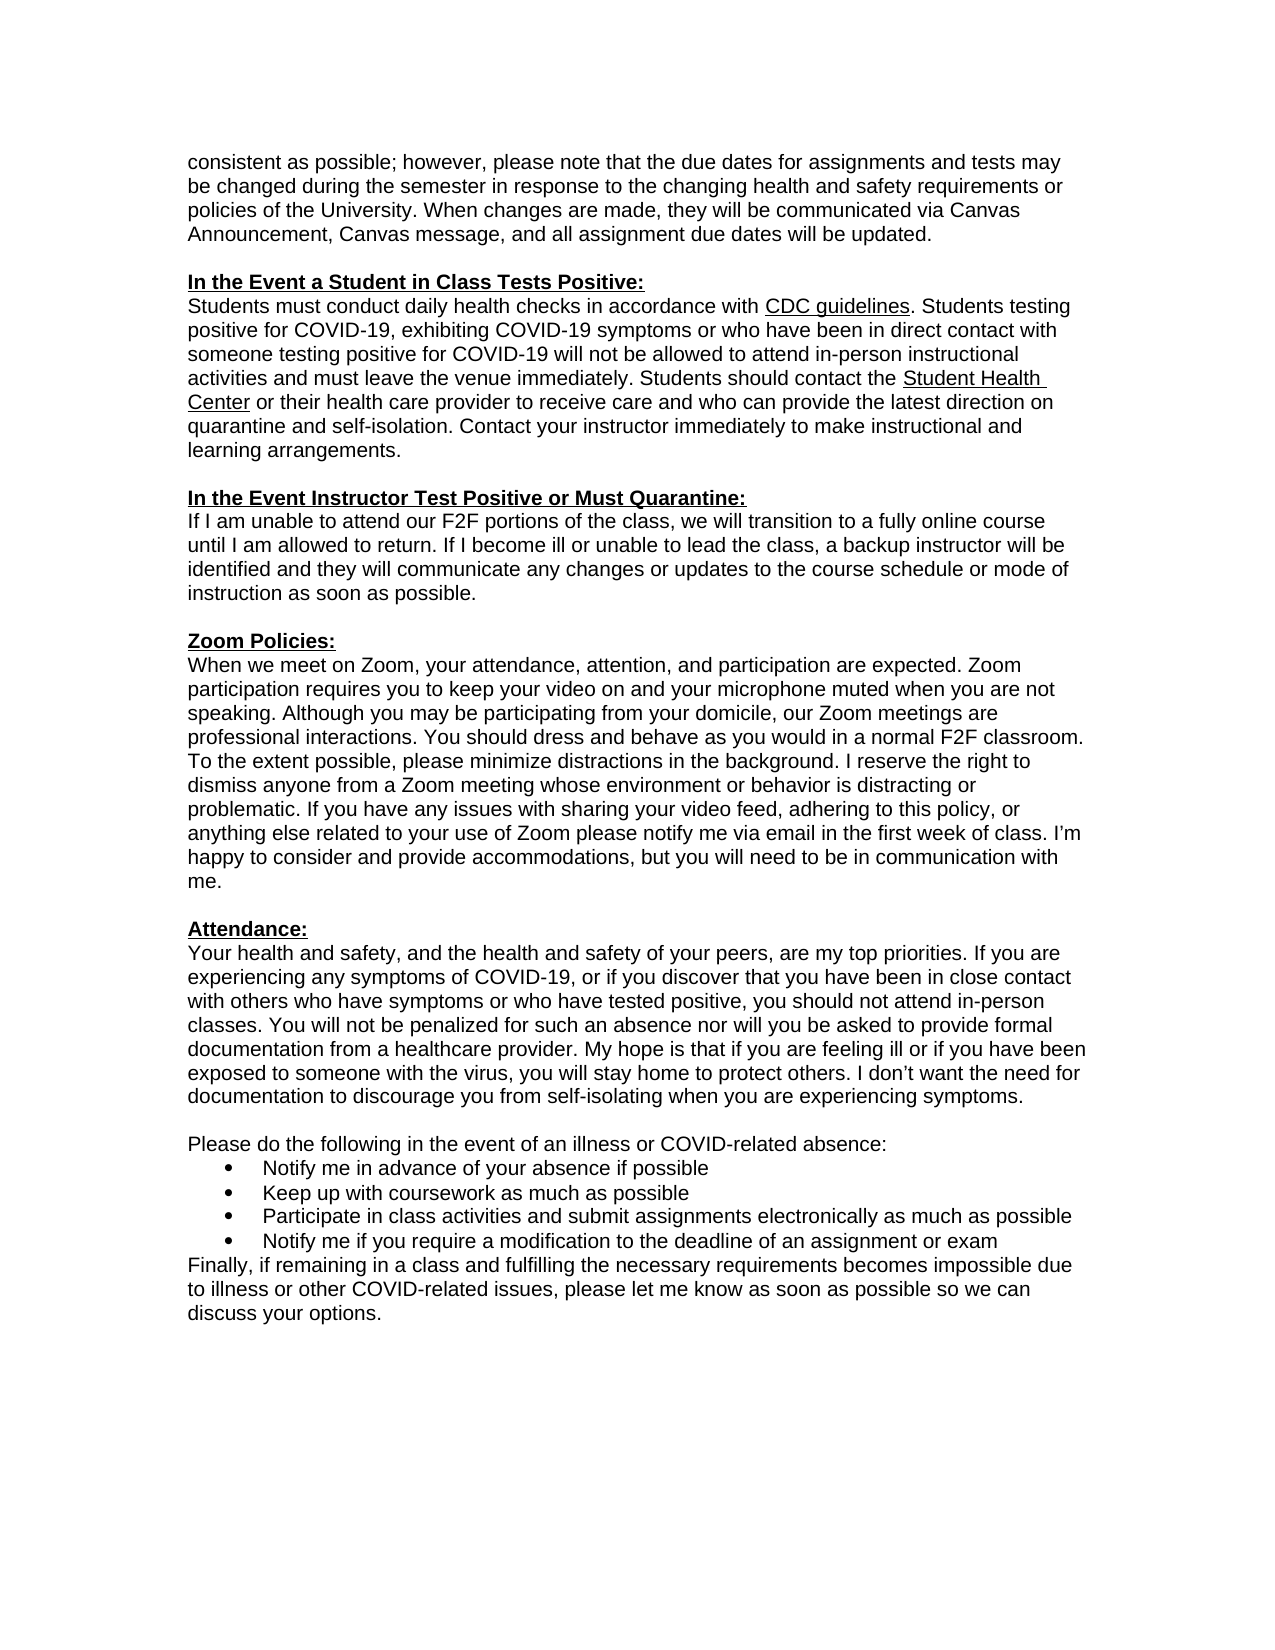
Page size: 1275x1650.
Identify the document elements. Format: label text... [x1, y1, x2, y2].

text Students must conduct daily health checks in accordance with CDC guidelines. Students testing positive for COVID-19, exhibiting COVID-19 symptoms or who have been in direct contact with someone testing positive for COVID-19 will not be allowed to attend in-person instructional activities and must leave the venue immediately. Students should contact the Student Health Center or their health care provider to receive care and who can provide the latest direction on quarantine and self-isolation. Contact your instructor immediately to make instructional and learning arrangements. [187, 294, 1087, 461]
list Notify me if you require a modification to the deadline of an assignment or exam [225, 1228, 1087, 1252]
text In the Event a Student in Class Tests Positive: [187, 270, 1087, 294]
text When we meet on Zoom, your attendance, attention, and participation are expected. Zoom participation requires you to keep your video on and your microphone muted when you are not speaking. Although you may be participating from your domicile, our Zoom meetings are professional interactions. You should dress and behave as you would in a normal F2F classroom. To the extent possible, please minimize distractions in the background. I reserve the right to dismiss anyone from a Zoom meeting whose environment or behavior is distracting or problematic. If you have any issues with sharing your video feed, adhering to this policy, or anything else related to your use of Zoom please notify me via email in the first week of class. I’m happy to consider and provide accommodations, but you will need to be in communication with me. [187, 653, 1087, 893]
text Attendance: [187, 917, 1087, 941]
text Please do the following in the event of an illness or COVID-related absence: [187, 1132, 1087, 1156]
list Keep up with coursework as much as possible [225, 1180, 1087, 1204]
text Zoom Policies: [187, 629, 1087, 653]
text Your health and safety, and the health and safety of your peers, are my top priorities. If you are experiencing any symptoms of COVID-19, or if you discover that you have been in close contact with others who have symptoms or who have tested positive, you should not attend in-person classes. You will not be penalized for such an absence nor will you be asked to provide formal documentation from a healthcare provider. My hope is that if you are feeling ill or if you have been exposed to someone with the virus, you will stay home to protect others. I don’t want the need for documentation to discourage you from self-isolating when you are experiencing symptoms. [187, 941, 1087, 1108]
text Finally, if remaining in a class and fulfilling the necessary requirements becomes impossible due to illness or other COVID-related issues, please let me know as soon as possible so we can discuss your options. [187, 1252, 1087, 1324]
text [187, 150, 1087, 246]
text In the Event Instructor Test Positive or Must Quarantine: [187, 485, 1087, 509]
text If I am unable to attend our F2F portions of the class, we will transition to a fully online course until I am allowed to return. If I become ill or unable to lead the class, a backup instructor will be identified and they will communicate any changes or updates to the course schedule or mode of instruction as soon as possible. [187, 509, 1087, 605]
list Participate in class activities and submit assignments electronically as much as possible [225, 1204, 1087, 1228]
list Notify me in advance of your absence if possible [225, 1156, 1087, 1180]
